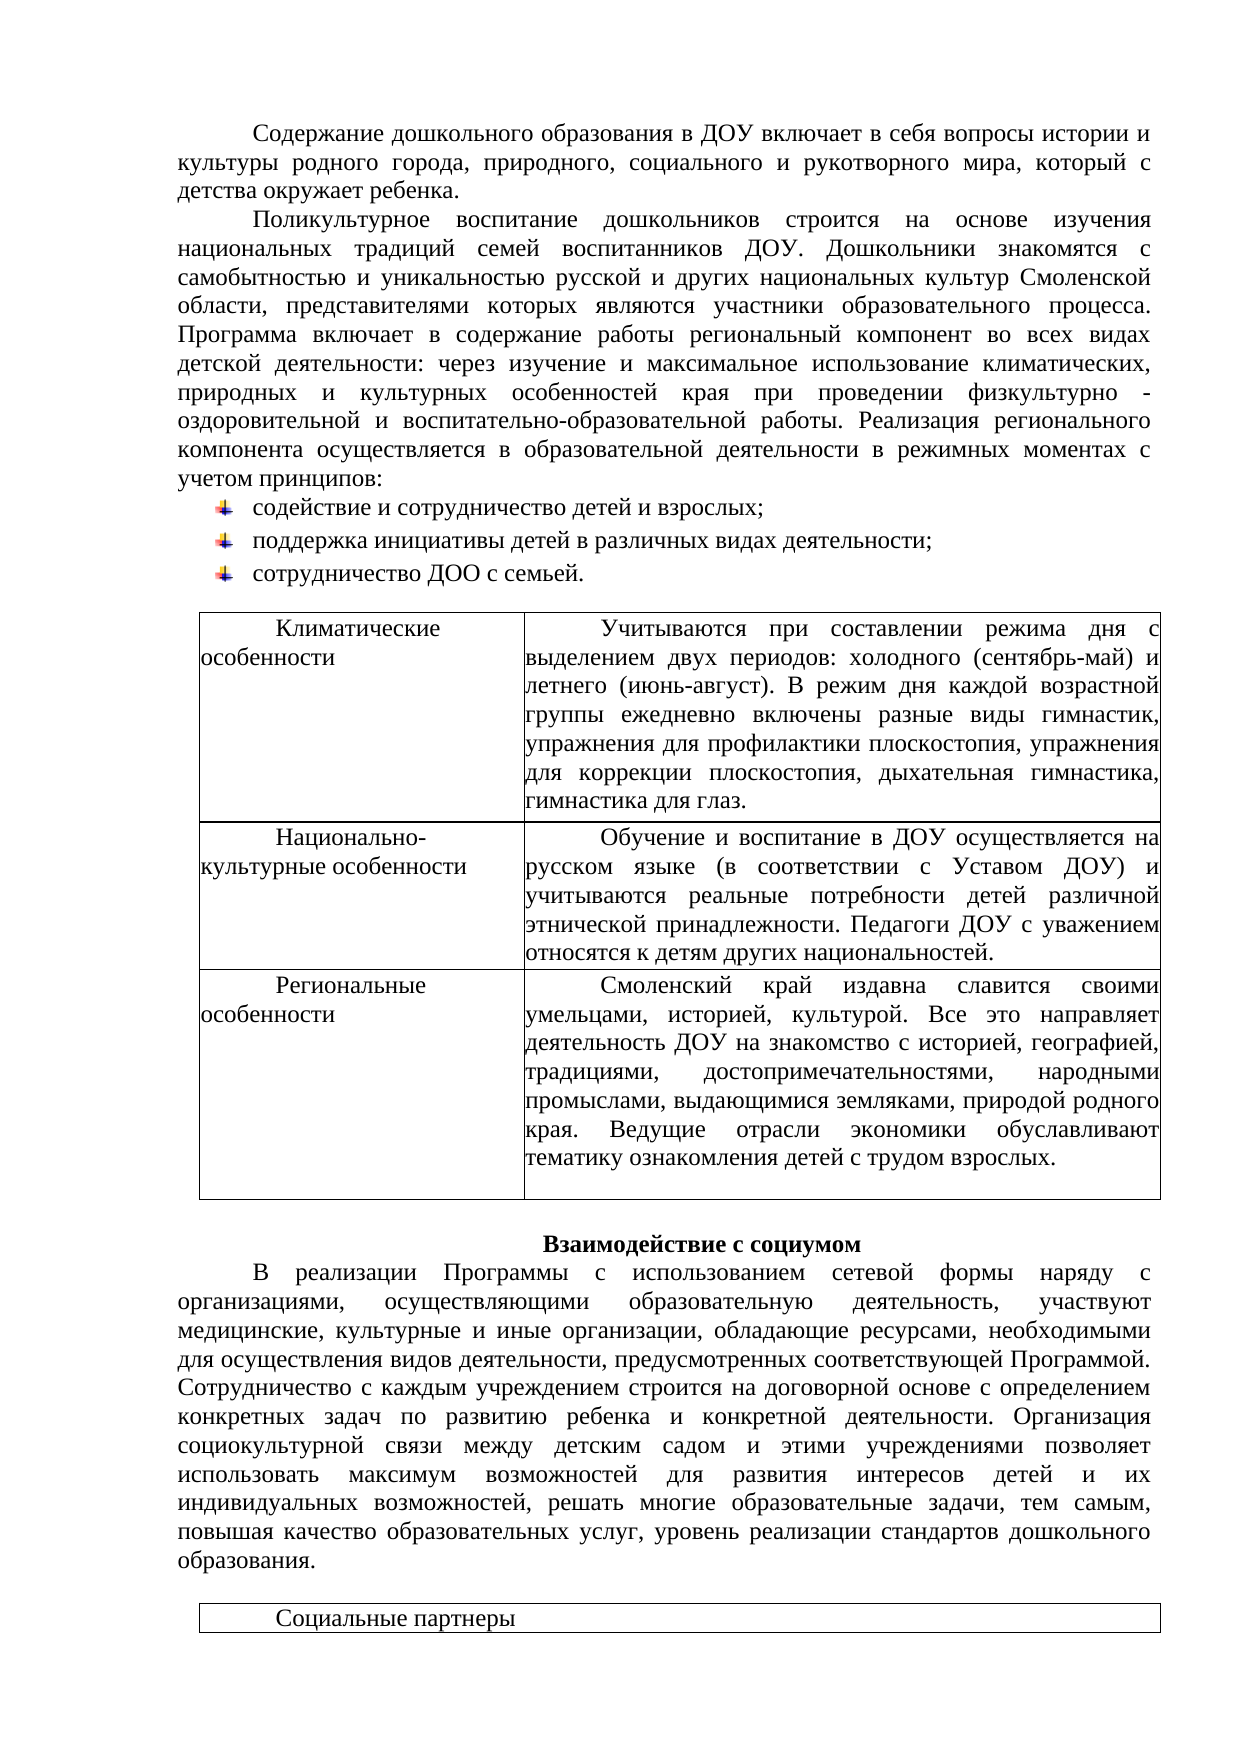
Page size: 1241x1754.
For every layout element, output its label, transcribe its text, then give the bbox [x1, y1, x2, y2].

text Взаимодействие с социумом [177, 1229, 1152, 1257]
table_cell Национально-культурные особенности [200, 823, 524, 969]
table_cell Обучение и воспитание в ДОУ осуществляется на русском языке (в соответствии с Уставом ДОУ) и учитываются реальные потребности детей различной этнической принадлежности. Педагоги ДОУ с уважением относятся к детям других национальностей. [525, 823, 1160, 969]
list содействие и сотрудничество детей и взрослых; [215, 492, 1152, 521]
list сотрудничество ДОО с семьей. [215, 558, 1152, 587]
table_header Учитываются при составлении режима дня с выделением двух периодов: холодного (сентябрь-май) и летнего (июнь-август). В режим дня каждой возрастной группы ежедневно включены разные виды гимнастик, упражнения для профилактики плоскостопия, упражнения для коррекции плоскостопия, дыхательная гимнастика, гимнастика для глаз. [525, 613, 1160, 821]
picture [215, 564, 233, 582]
table_header Климатические особенности [200, 613, 524, 821]
table_cell Региональные особенности [200, 970, 524, 1199]
table_cell Смоленский край издавна славится своими умельцами, историей, культурой. Все это направляет деятельность ДОУ на знакомство с историей, географией, традициями, достопримечательностями, народными промыслами, выдающимися земляками, природой родного края. Ведущие отрасли экономики обуславливают тематику ознакомления детей с трудом взрослых. [525, 970, 1160, 1199]
picture [215, 531, 233, 549]
list поддержка инициативы детей в различных видах деятельности; [215, 525, 1152, 554]
text В реализации Программы с использованием сетевой формы наряду с организациями, осуществляющими образовательную деятельность, участвуют медицинские, культурные и иные организации, обладающие ресурсами, необходимыми для осуществления видов деятельности, предусмотренных соответствующей Программой. Сотрудничество с каждым учреждением строится на договорной основе с определением конкретных задач по развитию ребенка и конкретной деятельности. Организация социокультурной связи между детским садом и этими учреждениями позволяет использовать максимум возможностей для развития интересов детей и их индивидуальных возможностей, решать многие образовательные задачи, тем самым, повышая качество образовательных услуг, уровень реализации стандартов дошкольного образования. [177, 1257, 1152, 1574]
text Поликультурное воспитание дошкольников строится на основе изучения национальных традиций семей воспитанников ДОУ. Дошкольники знакомятся с самобытностью и уникальностью русской и других национальных культур Смоленской области, представителями которых являются участники образовательного процесса. Программа включает в содержание работы региональный компонент во всех видах детской деятельности: через изучение и максимальное использование климатических, природных и культурных особенностей края при проведении физкультурно - оздоровительной и воспитательно-образовательной работы. Реализация регионального компонента осуществляется в образовательной деятельности в режимных моментах с учетом принципов: [177, 204, 1152, 492]
text Содержание дошкольного образования в ДОУ включает в себя вопросы истории и культуры родного города, природного, социального и рукотворного мира, который с детства окружает ребенка. [177, 118, 1152, 204]
table_header Социальные партнеры [200, 1604, 1160, 1632]
picture [215, 498, 233, 516]
